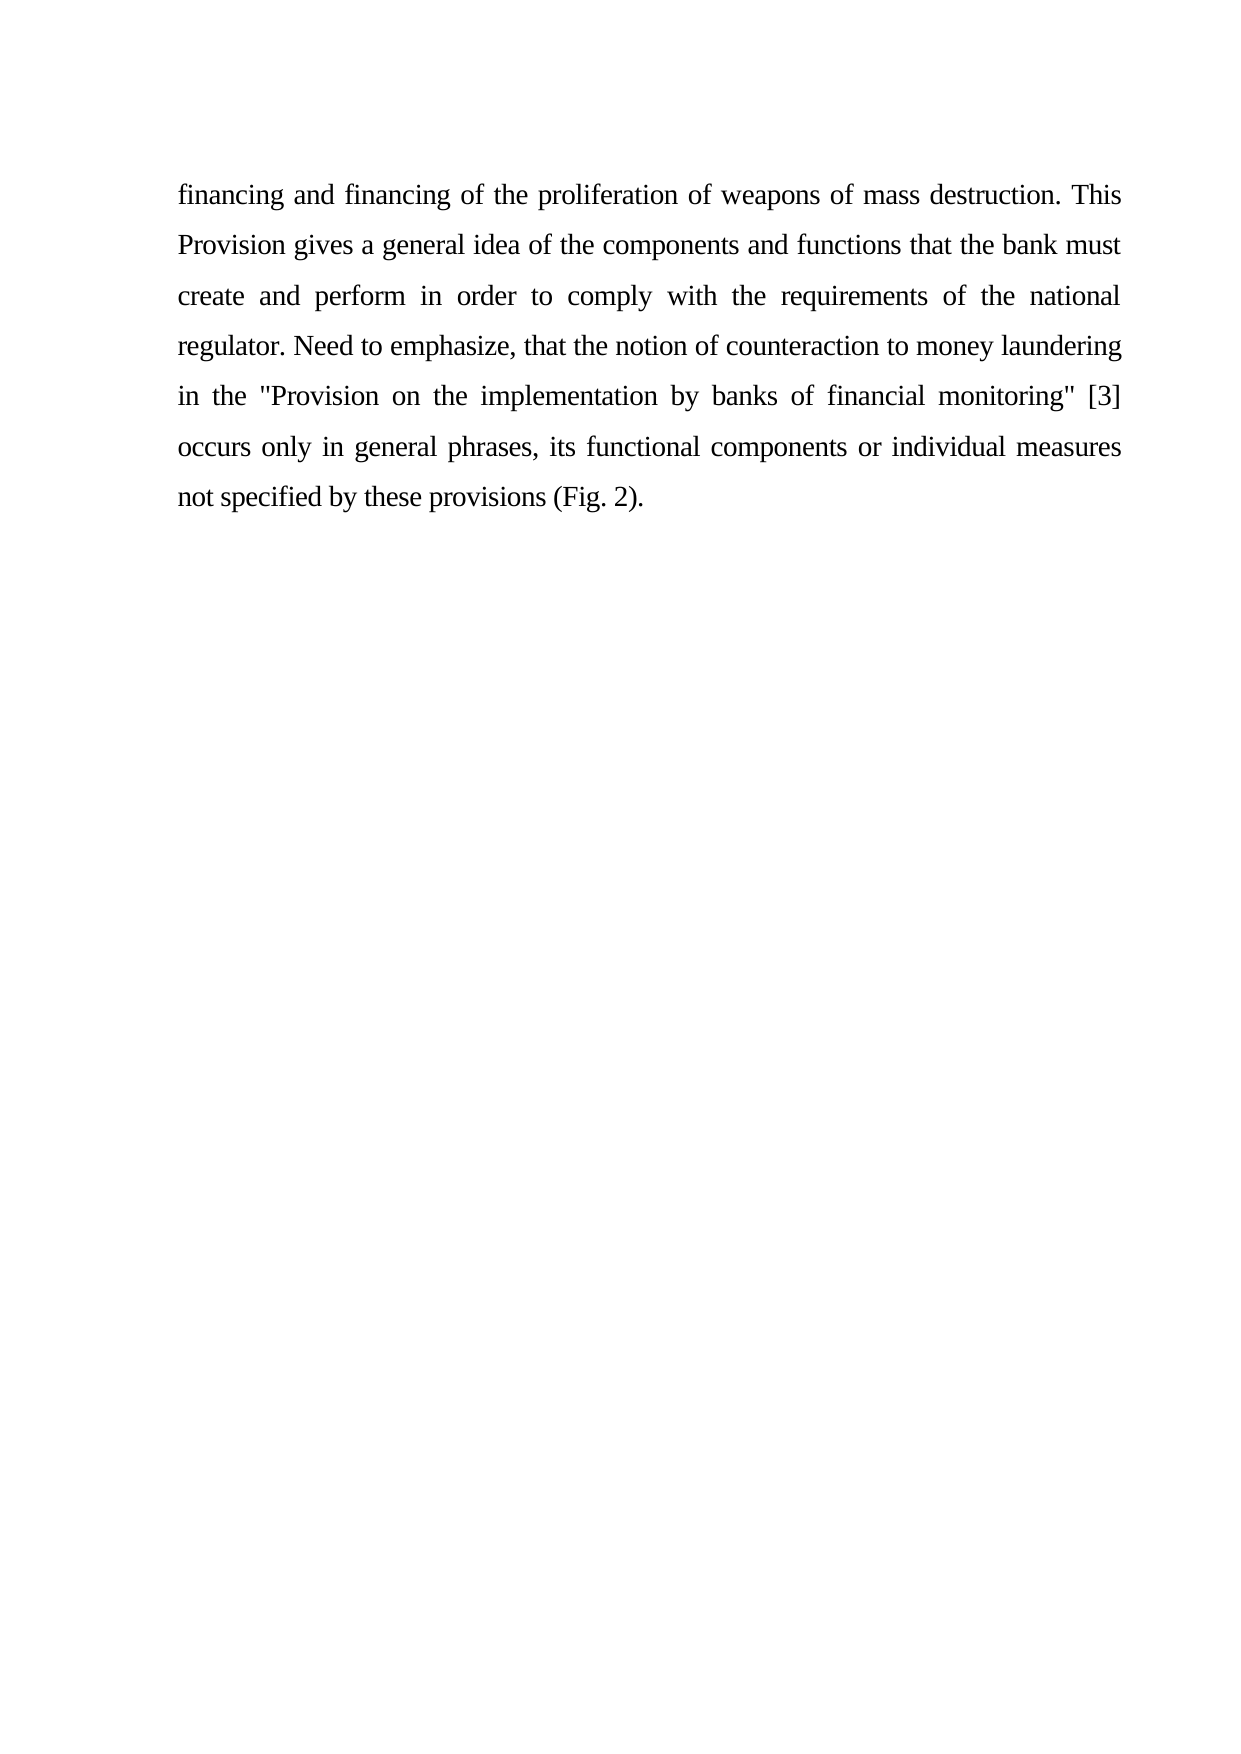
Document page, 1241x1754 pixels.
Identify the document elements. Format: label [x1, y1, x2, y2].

list [177, 177, 1122, 513]
